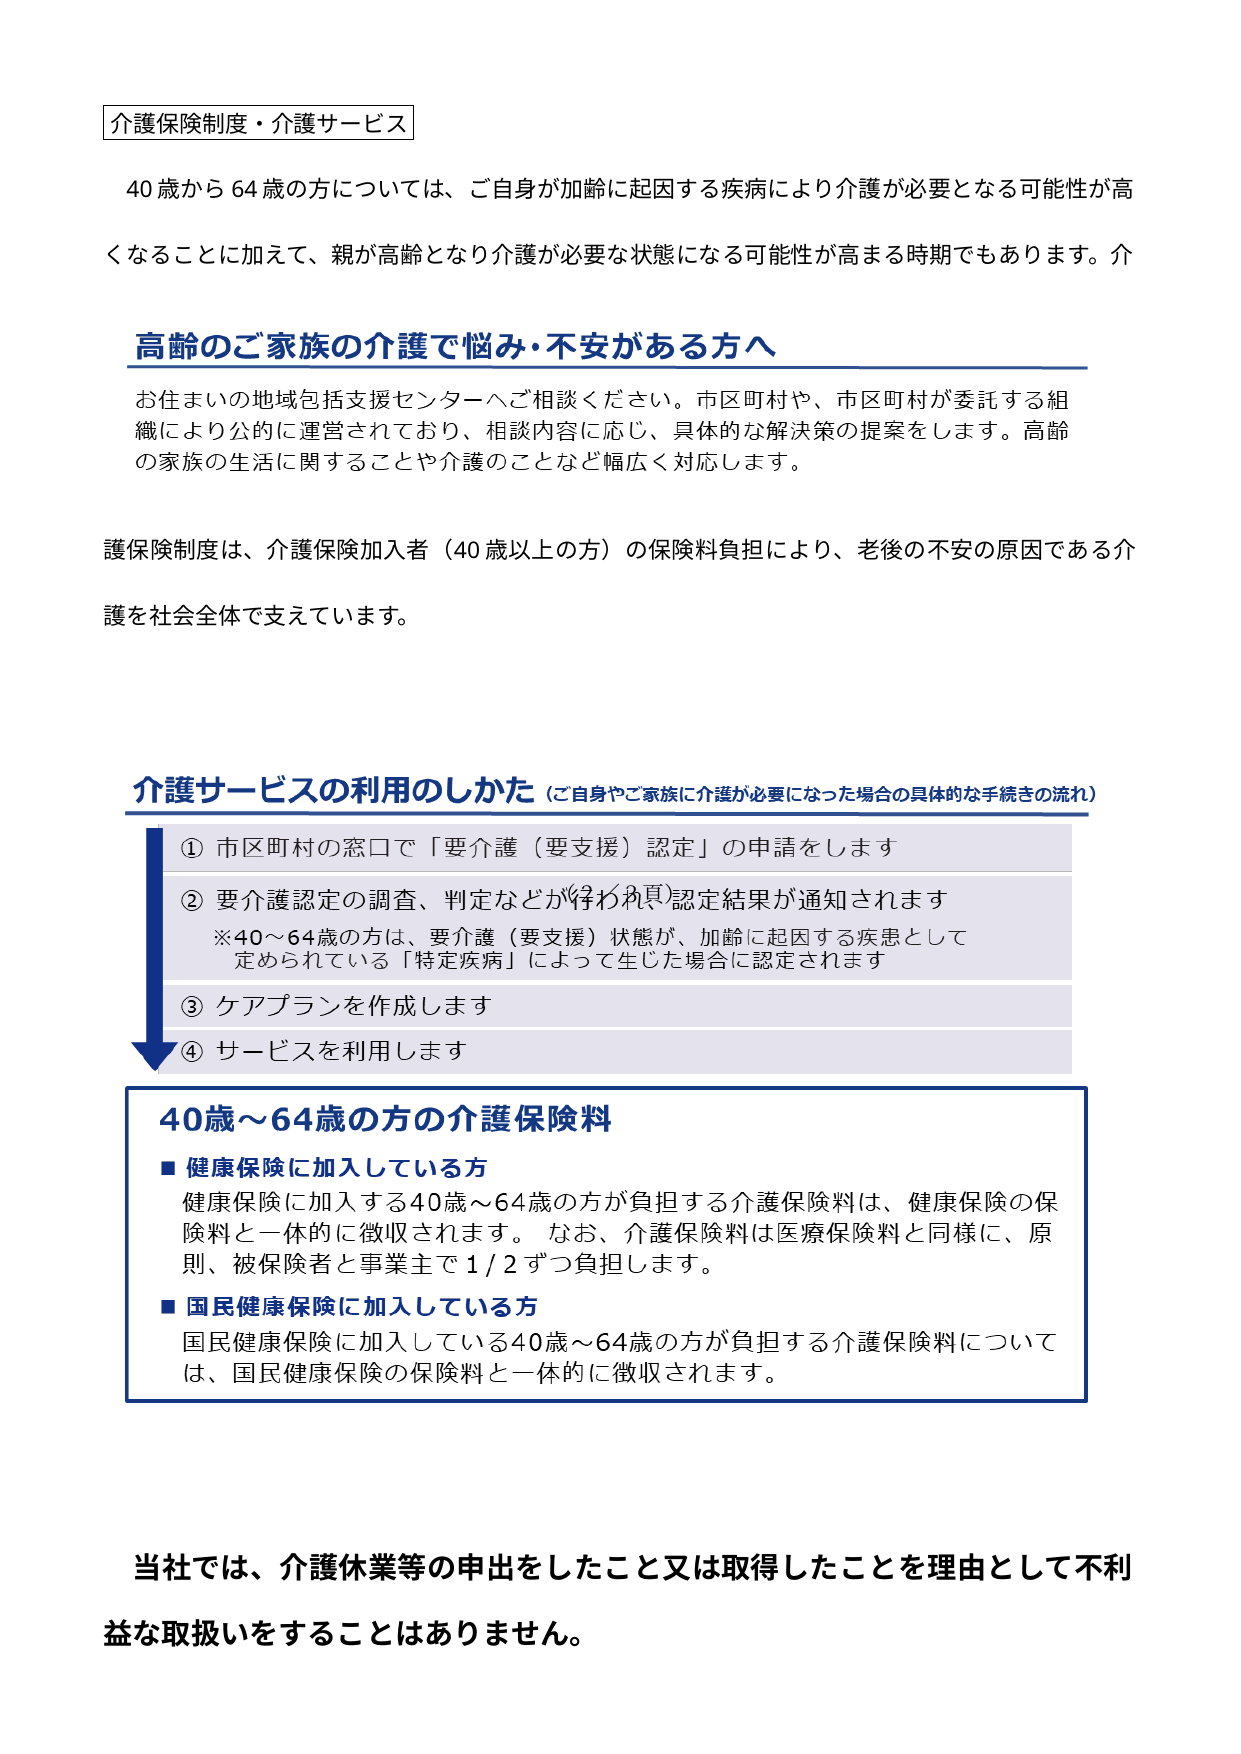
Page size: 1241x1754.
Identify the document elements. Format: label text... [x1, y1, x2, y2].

picture [115, 321, 1125, 491]
picture [113, 765, 1126, 1405]
text 当社では、介護休業等の申出をしたこと又は取得したことを理由として不利益な取扱いをすることはありません。 [103, 1533, 1137, 1664]
text 介護保険制度・介護サービス [103, 89, 1137, 155]
